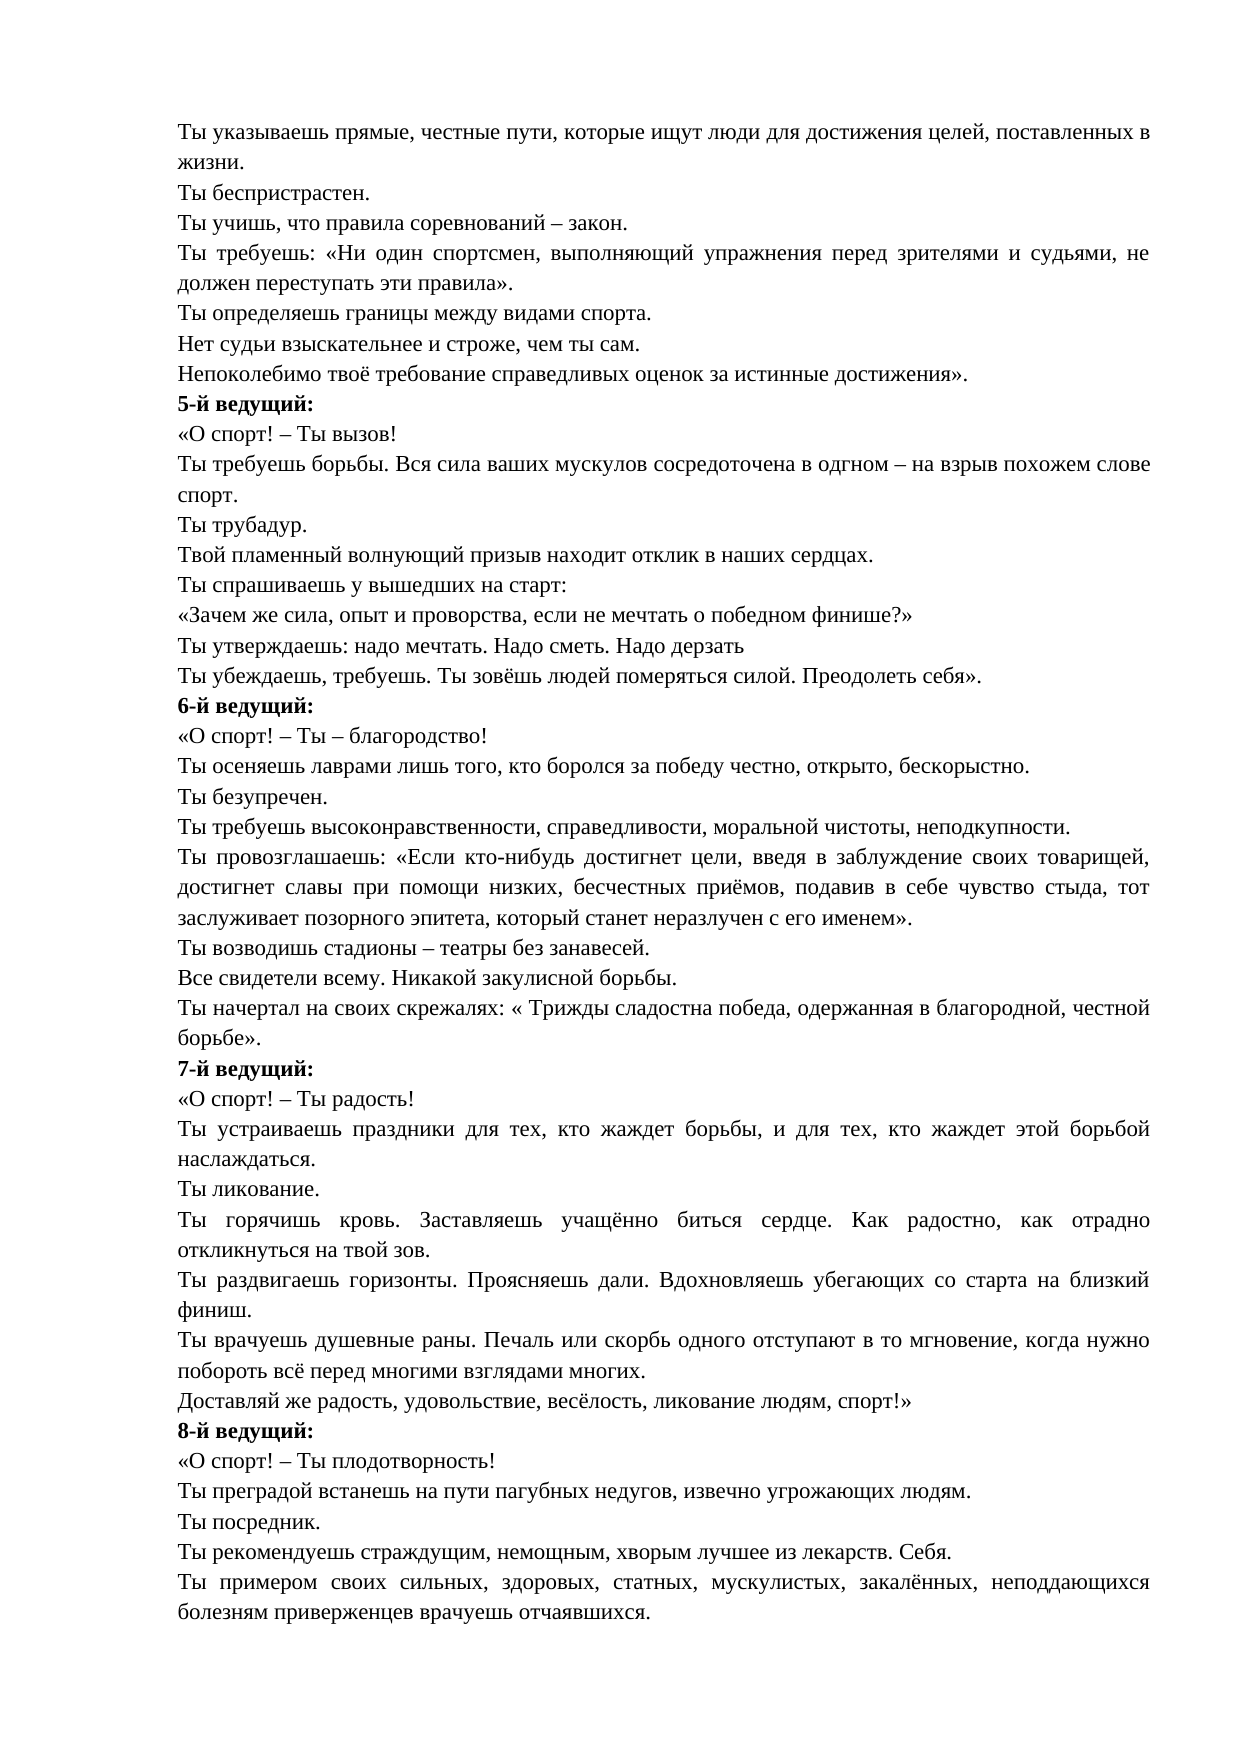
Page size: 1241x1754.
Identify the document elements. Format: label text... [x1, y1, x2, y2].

text Ты спрашиваешь у вышедших на старт: [177, 571, 1152, 598]
text Ты требуешь высоконравственности, справедливости, моральной чистоты, неподкупности. [177, 813, 1152, 839]
text Нет судьи взыскательнее и строже, чем ты сам. [177, 329, 1152, 356]
text 6-й ведущий: [177, 692, 1152, 718]
text Ты требуешь: «Ни один спортсмен, выполняющий упражнения перед зрителями и судьями, не должен переступать эти правила». [177, 239, 1152, 296]
text Непоколебимо твоё требование справедливых оценок за истинные достижения». [177, 360, 1152, 386]
text Ты врачуешь душевные раны. Печаль или скорбь одного отступают в то мгновение, когда нужно побороть всё перед многими взглядами многих. [177, 1326, 1152, 1383]
text «О спорт! – Ты плодотворность! [177, 1447, 1152, 1474]
text Ты определяешь границы между видами спорта. [177, 299, 1152, 326]
text Ты осеняешь лаврами лишь того, кто боролся за победу честно, открыто, бескорыстно. [177, 752, 1152, 779]
text 7-й ведущий: [177, 1054, 1152, 1081]
text Твой пламенный волнующий призыв находит отклик в наших сердцах. [177, 541, 1152, 567]
text Ты учишь, что правила соревнований – закон. [177, 209, 1152, 235]
text «Зачем же сила, опыт и проворства, если не мечтать о победном финише?» [177, 601, 1152, 628]
text Ты трубадур. [177, 511, 1152, 537]
text Ты возводишь стадионы – театры без занавесей. [177, 934, 1152, 960]
text Ты раздвигаешь горизонты. Проясняешь дали. Вдохновляешь убегающих со старта на близкий финиш. [177, 1266, 1152, 1323]
text Ты беспристрастен. [177, 178, 1152, 205]
text Все свидетели всему. Никакой закулисной борьбы. [177, 964, 1152, 990]
text Ты ликование. [177, 1175, 1152, 1202]
text Ты начертал на своих скрежалях: « Трижды сладостна победа, одержанная в благородной, честной борьбе». [177, 994, 1152, 1051]
text 8-й ведущий: [177, 1417, 1152, 1443]
text «О спорт! – Ты радость! [177, 1085, 1152, 1111]
text Ты посредник. [177, 1508, 1152, 1534]
text Ты безупречен. [177, 783, 1152, 809]
text Ты устраиваешь праздники для тех, кто жаждет борьбы, и для тех, кто жаждет этой борьбой наслаждаться. [177, 1115, 1152, 1172]
text Ты убеждаешь, требуешь. Ты зовёшь людей померяться силой. Преодолеть себя». [177, 662, 1152, 688]
text Ты требуешь борьбы. Вся сила ваших мускулов сосредоточена в одгном – на взрыв похожем слове спорт. [177, 450, 1152, 507]
text 5-й ведущий: [177, 390, 1152, 416]
text «О спорт! – Ты – благородство! [177, 722, 1152, 749]
text «О спорт! – Ты вызов! [177, 420, 1152, 447]
text Ты утверждаешь: надо мечтать. Надо сметь. Надо дерзать [177, 632, 1152, 658]
text Ты рекомендуешь страждущим, немощным, хворым лучшее из лекарств. Себя. [177, 1538, 1152, 1564]
text Ты провозглашаешь: «Если кто-нибудь достигнет цели, введя в заблуждение своих товарищей, достигнет славы при помощи низких, бесчестных приёмов, подавив в себе чувство стыда, тот заслуживает позорного эпитета, который станет неразлучен с его именем». [177, 843, 1152, 930]
text Ты горячишь кровь. Заставляешь учащённо биться сердце. Как радостно, как отрадно откликнуться на твой зов. [177, 1206, 1152, 1262]
text Доставляй же радость, удовольствие, весёлость, ликование людям, спорт!» [177, 1387, 1152, 1413]
text Ты указываешь прямые, честные пути, которые ищут люди для достижения целей, поставленных в жизни. [177, 118, 1152, 175]
text Ты примером своих сильных, здоровых, статных, мускулистых, закалённых, неподдающихся болезням приверженцев врачуешь отчаявшихся. [177, 1568, 1152, 1625]
text Ты преградой встанешь на пути пагубных недугов, извечно угрожающих людям. [177, 1477, 1152, 1504]
